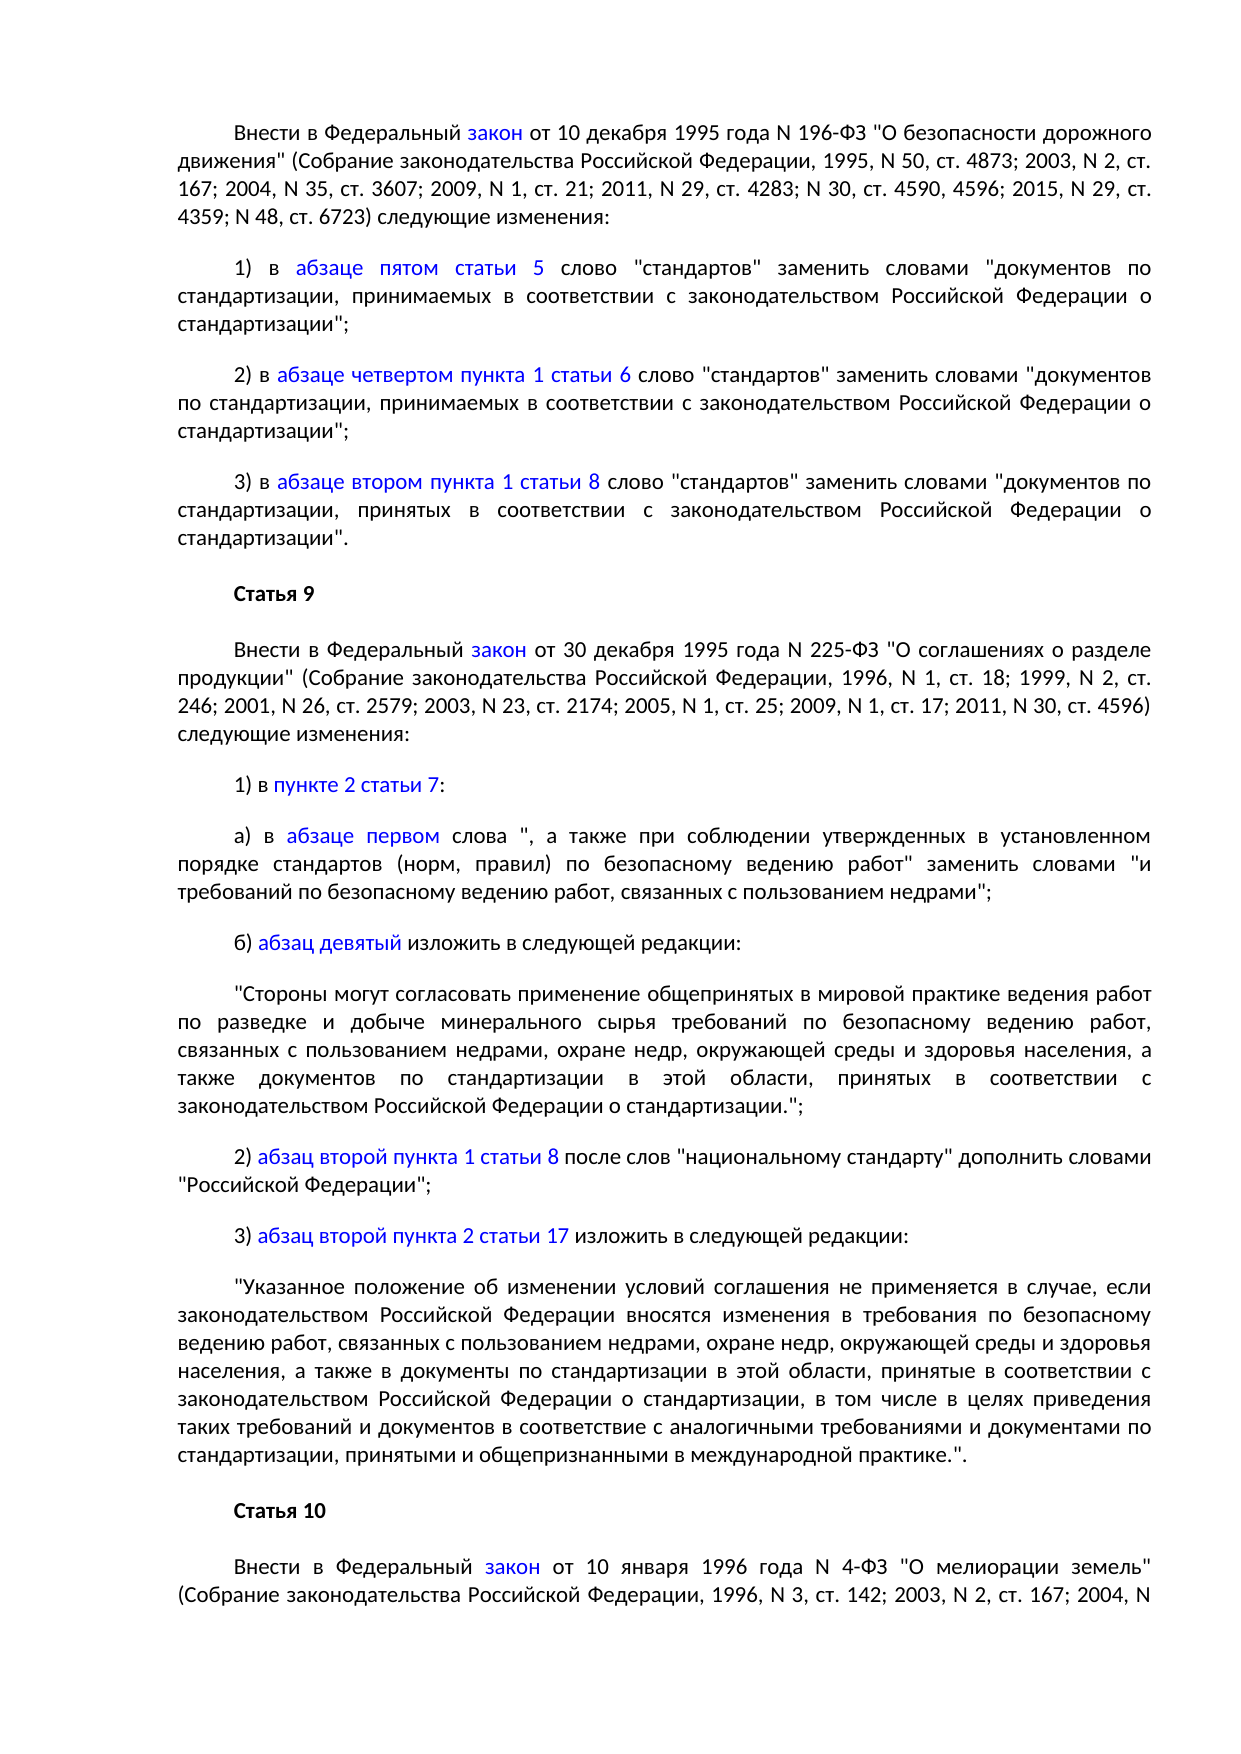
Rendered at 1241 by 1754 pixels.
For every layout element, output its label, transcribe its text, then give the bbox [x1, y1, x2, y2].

text 1) в абзаце пятом статьи 5 слово "стандартов" заменить словами "документов по стандартизации, принимаемых в соответствии с законодательством Российской Федерации о стандартизации"; [177, 253, 1152, 337]
text 2) в абзаце четвертом пункта 1 статьи 6 слово "стандартов" заменить словами "документов по стандартизации, принимаемых в соответствии с законодательством Российской Федерации о стандартизации"; [177, 360, 1152, 444]
text "Указанное положение об изменении условий соглашения не применяется в случае, если законодательством Российской Федерации вносятся изменения в требования по безопасному ведению работ, связанных с пользованием недрами, охране недр, окружающей среды и здоровья населения, а также в документы по стандартизации в этой области, принятые в соответствии с законодательством Российской Федерации о стандартизации, в том числе в целях приведения таких требований и документов в соответствие с аналогичными требованиями и документами по стандартизации, принятыми и общепризнанными в международной практике.". [177, 1272, 1152, 1468]
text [177, 1552, 1152, 1608]
title Статья 10 [177, 1496, 1152, 1524]
title Статья 9 [177, 579, 1152, 607]
text 2) абзац второй пункта 1 статьи 8 после слов "национальному стандарту" дополнить словами "Российской Федерации"; [177, 1142, 1152, 1198]
text 3) в абзаце втором пункта 1 статьи 8 слово "стандартов" заменить словами "документов по стандартизации, принятых в соответствии с законодательством Российской Федерации о стандартизации". [177, 467, 1152, 551]
text 1) в пункте 2 статьи 7: [177, 770, 1152, 798]
text 3) абзац второй пункта 2 статьи 17 изложить в следующей редакции: [177, 1221, 1152, 1249]
text Внести в Федеральный закон от 30 декабря 1995 года N 225-ФЗ "О соглашениях о разделе продукции" (Собрание законодательства Российской Федерации, 1996, N 1, ст. 18; 1999, N 2, ст. 246; 2001, N 26, ст. 2579; 2003, N 23, ст. 2174; 2005, N 1, ст. 25; 2009, N 1, ст. 17; 2011, N 30, ст. 4596) следующие изменения: [177, 635, 1152, 747]
text б) абзац девятый изложить в следующей редакции: [177, 928, 1152, 956]
text Внести в Федеральный закон от 10 декабря 1995 года N 196-ФЗ "О безопасности дорожного движения" (Собрание законодательства Российской Федерации, 1995, N 50, ст. 4873; 2003, N 2, ст. 167; 2004, N 35, ст. 3607; 2009, N 1, ст. 21; 2011, N 29, ст. 4283; N 30, ст. 4590, 4596; 2015, N 29, ст. 4359; N 48, ст. 6723) следующие изменения: [177, 118, 1152, 230]
text а) в абзаце первом слова ", а также при соблюдении утвержденных в установленном порядке стандартов (норм, правил) по безопасному ведению работ" заменить словами "и требований по безопасному ведению работ, связанных с пользованием недрами"; [177, 821, 1152, 905]
text "Стороны могут согласовать применение общепринятых в мировой практике ведения работ по разведке и добыче минерального сырья требований по безопасному ведению работ, связанных с пользованием недрами, охране недр, окружающей среды и здоровья населения, а также документов по стандартизации в этой области, принятых в соответствии с законодательством Российской Федерации о стандартизации."; [177, 979, 1152, 1119]
